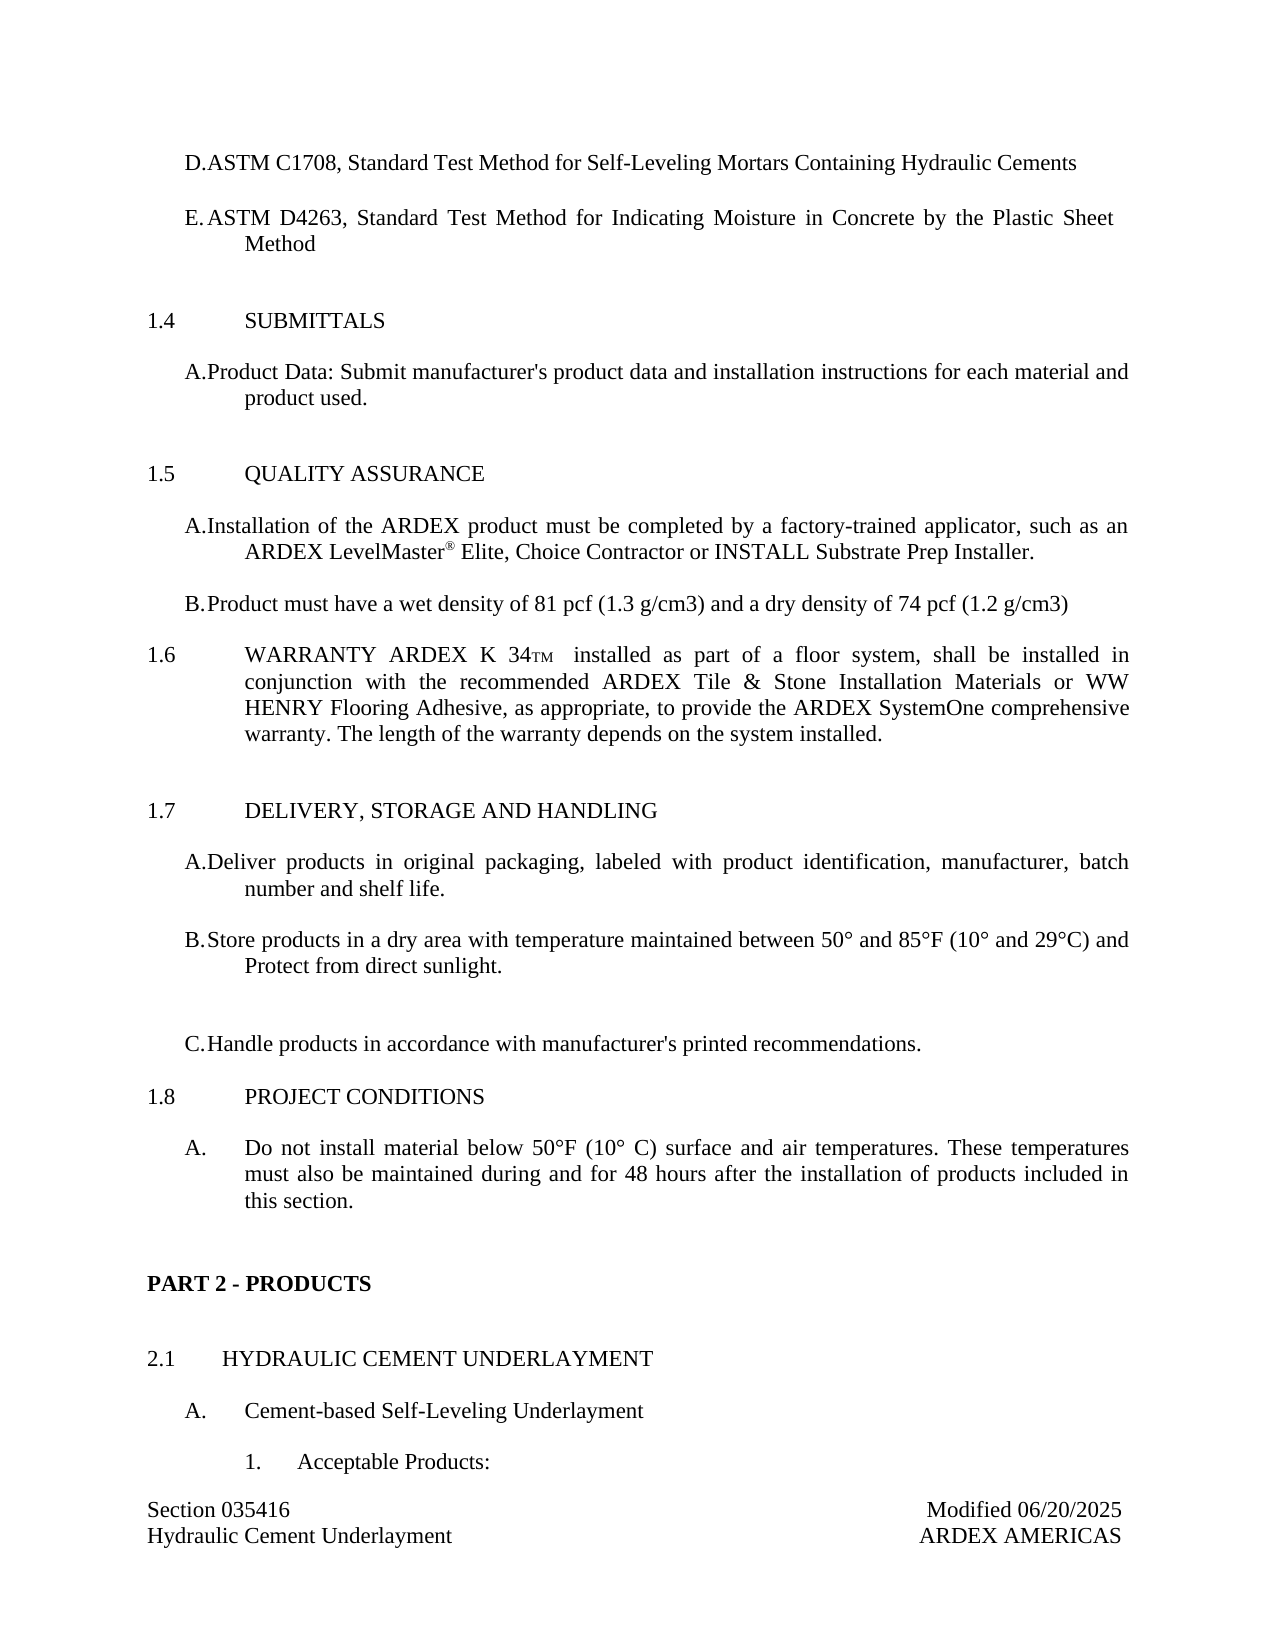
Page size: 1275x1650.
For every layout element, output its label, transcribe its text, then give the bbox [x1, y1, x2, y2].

list Handle products in accordance with manufacturer's printed recommendations. [184, 1031, 1131, 1057]
list ASTM C1708, Standard Test Method for Self-Leveling Mortars Containing Hydraulic Cements [184, 150, 1131, 176]
text 1.5 QUALITY ASSURANCE [147, 461, 1131, 487]
text A. Do not install material below 50°F (10° C) surface and air temperatures. These temperatures must also be maintained during and for 48 hours after the installation of products included in this section. [184, 1134, 1131, 1213]
text 1.4 SUBMITTALS [147, 307, 1131, 333]
text 2.1 HYDRAULIC CEMENT UNDERLAYMENT [147, 1346, 1131, 1372]
text 1.8 PROJECT CONDITIONS [147, 1083, 1131, 1109]
list Deliver products in original packaging, labeled with product identification, manufacturer, batch number and shelf life. [184, 848, 1131, 902]
text 1.6 WARRANTY ARDEX K 34TM installed as part of a floor system, shall be installed in conjunction with the recommended ARDEX Tile & Stone Installation Materials or WW HENRY Flooring Adhesive, as appropriate, to provide the ARDEX SystemOne comprehensive warranty. The length of the warranty depends on the system installed. [147, 642, 1131, 747]
list Store products in a dry area with temperature maintained between 50° and 85°F (10° and 29°C) and Protect from direct sunlight. [184, 927, 1131, 979]
text 1. Acceptable Products: [244, 1449, 1131, 1475]
text A. Cement-based Self-Leveling Underlayment [184, 1398, 1131, 1423]
text PART 2 - PRODUCTS [147, 1270, 1131, 1296]
list Installation of the ARDEX product must be completed by a factory-trained applicator, such as an ARDEX LevelMaster® Elite, Choice Contractor or INSTALL Substrate Prep Installer. [184, 513, 1131, 565]
list Product Data: Submit manufacturer's product data and installation instructions for each material and product used. [184, 359, 1131, 411]
list ASTM D4263, Standard Test Method for Indicating Moisture in Concrete by the Plastic Sheet Method [184, 204, 1116, 257]
text 1.7 DELIVERY, STORAGE AND HANDLING [147, 798, 1131, 824]
list Product must have a wet density of 81 pcf (1.3 g/cm3) and a dry density of 74 pcf (1.2 g/cm3) [184, 590, 1131, 617]
